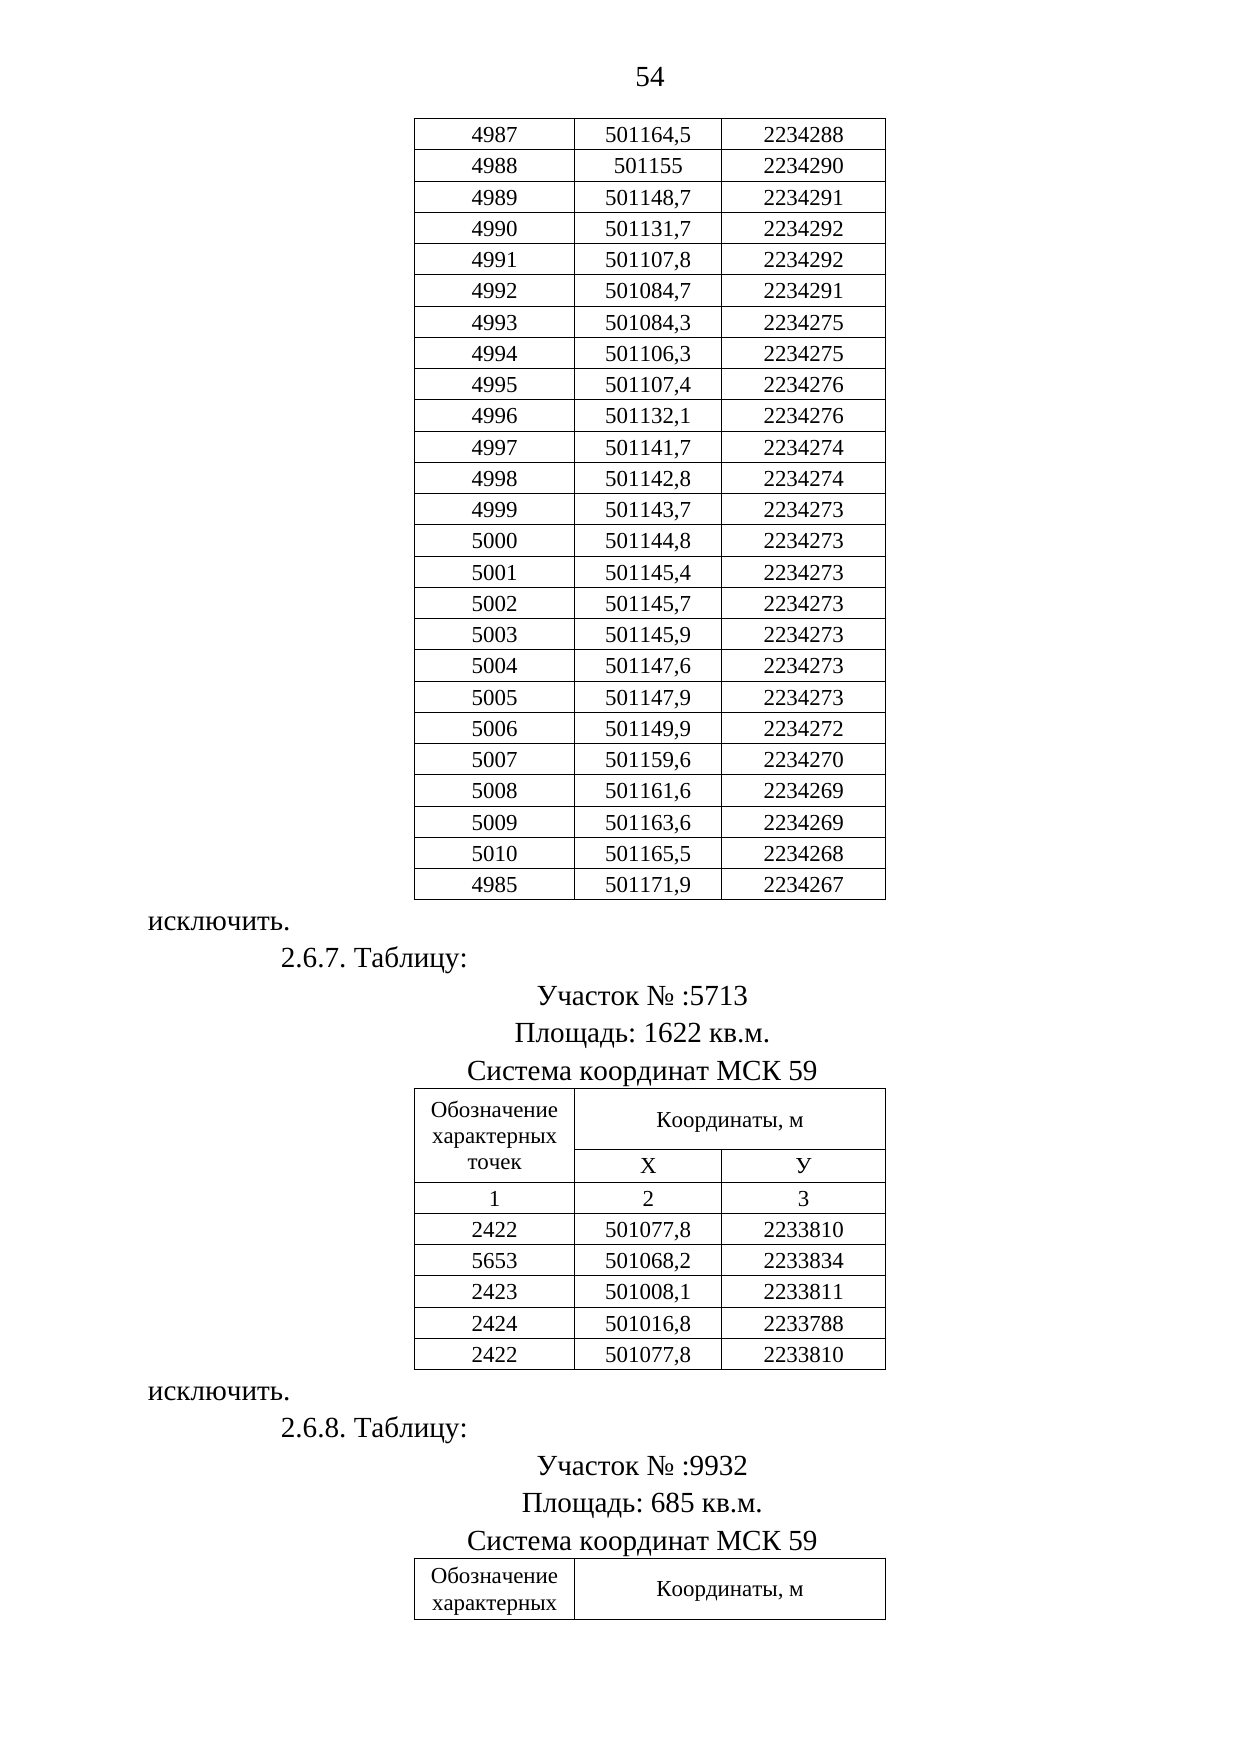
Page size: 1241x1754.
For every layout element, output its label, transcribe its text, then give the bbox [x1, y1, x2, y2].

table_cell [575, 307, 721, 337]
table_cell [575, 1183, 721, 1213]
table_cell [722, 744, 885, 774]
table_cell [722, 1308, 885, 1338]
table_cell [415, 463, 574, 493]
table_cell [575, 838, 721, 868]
text Участок № :5713 [148, 975, 1137, 1013]
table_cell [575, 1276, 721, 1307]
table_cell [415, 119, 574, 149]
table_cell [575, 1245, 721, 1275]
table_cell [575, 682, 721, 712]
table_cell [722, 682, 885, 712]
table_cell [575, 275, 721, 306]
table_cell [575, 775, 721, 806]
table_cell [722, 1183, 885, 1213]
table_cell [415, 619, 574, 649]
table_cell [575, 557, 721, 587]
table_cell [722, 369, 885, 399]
text Площадь: 685 кв.м. [148, 1483, 1137, 1520]
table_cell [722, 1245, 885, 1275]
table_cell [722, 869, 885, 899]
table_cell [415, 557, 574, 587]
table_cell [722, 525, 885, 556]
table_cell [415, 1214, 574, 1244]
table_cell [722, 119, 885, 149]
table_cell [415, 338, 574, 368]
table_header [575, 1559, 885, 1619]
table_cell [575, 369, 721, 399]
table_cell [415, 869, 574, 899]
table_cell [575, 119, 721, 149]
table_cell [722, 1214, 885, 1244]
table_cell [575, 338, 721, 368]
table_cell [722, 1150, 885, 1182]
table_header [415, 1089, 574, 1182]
text исключить. [148, 900, 1137, 938]
text Система координат МСК 59 [148, 1050, 1137, 1088]
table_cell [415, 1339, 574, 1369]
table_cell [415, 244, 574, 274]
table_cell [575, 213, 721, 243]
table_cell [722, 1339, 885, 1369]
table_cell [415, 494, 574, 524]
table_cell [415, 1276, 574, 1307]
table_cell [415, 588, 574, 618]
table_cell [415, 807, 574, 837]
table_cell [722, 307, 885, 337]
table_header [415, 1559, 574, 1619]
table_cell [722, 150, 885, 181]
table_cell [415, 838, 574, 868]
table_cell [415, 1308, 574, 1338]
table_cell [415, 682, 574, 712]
text исключить. [148, 1370, 1137, 1408]
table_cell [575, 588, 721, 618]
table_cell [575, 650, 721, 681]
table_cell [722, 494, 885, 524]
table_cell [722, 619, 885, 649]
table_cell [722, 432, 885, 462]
text Площадь: 1622 кв.м. [148, 1013, 1137, 1050]
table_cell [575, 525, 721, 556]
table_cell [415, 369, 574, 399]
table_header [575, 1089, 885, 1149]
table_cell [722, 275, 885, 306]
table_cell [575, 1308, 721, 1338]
text Участок № :9932 [148, 1445, 1137, 1483]
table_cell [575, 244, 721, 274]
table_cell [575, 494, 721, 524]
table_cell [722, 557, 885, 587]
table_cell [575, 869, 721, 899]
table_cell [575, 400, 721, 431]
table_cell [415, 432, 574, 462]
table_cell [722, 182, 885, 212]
text 2.6.8. Таблицу: [281, 1408, 1137, 1445]
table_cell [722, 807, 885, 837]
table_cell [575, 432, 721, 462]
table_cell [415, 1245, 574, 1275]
text 2.6.7. Таблицу: [281, 938, 1137, 975]
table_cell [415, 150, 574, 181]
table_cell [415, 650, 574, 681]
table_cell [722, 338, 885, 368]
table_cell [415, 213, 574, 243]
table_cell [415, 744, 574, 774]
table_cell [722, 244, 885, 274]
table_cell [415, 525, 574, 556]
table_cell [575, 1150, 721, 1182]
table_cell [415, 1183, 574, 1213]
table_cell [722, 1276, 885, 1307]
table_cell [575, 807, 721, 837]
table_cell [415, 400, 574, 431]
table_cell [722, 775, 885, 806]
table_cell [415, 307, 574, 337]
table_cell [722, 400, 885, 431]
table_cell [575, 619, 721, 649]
text Система координат МСК 59 [148, 1520, 1137, 1558]
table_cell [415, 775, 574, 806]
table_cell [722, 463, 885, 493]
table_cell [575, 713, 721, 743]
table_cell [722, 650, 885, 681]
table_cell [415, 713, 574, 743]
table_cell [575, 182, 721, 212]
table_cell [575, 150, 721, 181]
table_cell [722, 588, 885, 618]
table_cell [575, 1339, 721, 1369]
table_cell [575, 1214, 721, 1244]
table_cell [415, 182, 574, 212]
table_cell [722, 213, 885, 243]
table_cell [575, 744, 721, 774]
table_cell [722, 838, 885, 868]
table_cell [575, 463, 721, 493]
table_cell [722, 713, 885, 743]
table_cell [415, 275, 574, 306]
